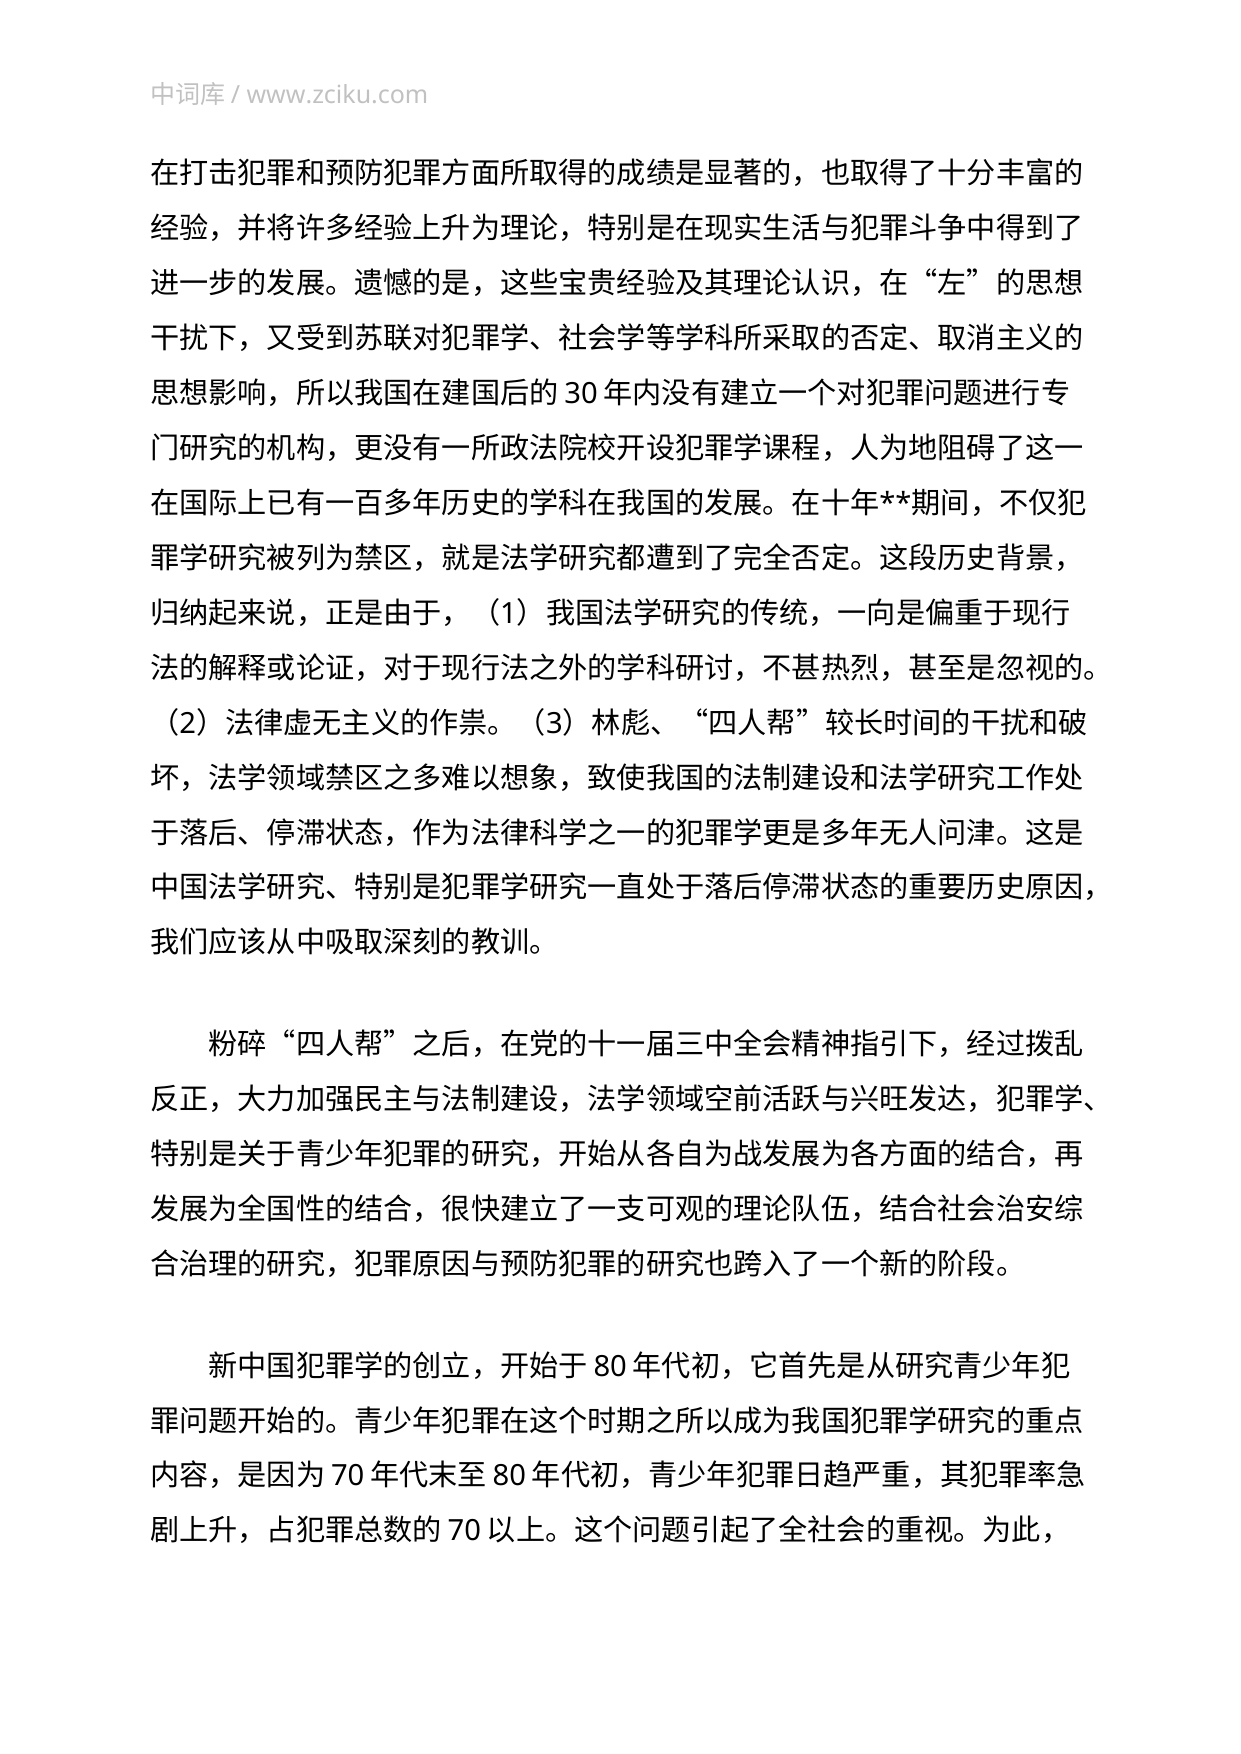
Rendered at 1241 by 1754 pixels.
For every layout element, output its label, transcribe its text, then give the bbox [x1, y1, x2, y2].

text 粉碎“四人帮”之后，在党的十一届三中全会精神指引下，经过拨乱反正，大力加强民主与法制建设，法学领域空前活跃与兴旺发达，犯罪学、特别是关于青少年犯罪的研究，开始从各自为战发展为各方面的结合，再发展为全国性的结合，很快建立了一支可观的理论队伍，结合社会治安综合治理的研究，犯罪原因与预防犯罪的研究也跨入了一个新的阶段。 [150, 1021, 1090, 1283]
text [150, 1342, 1090, 1549]
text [150, 150, 1090, 961]
